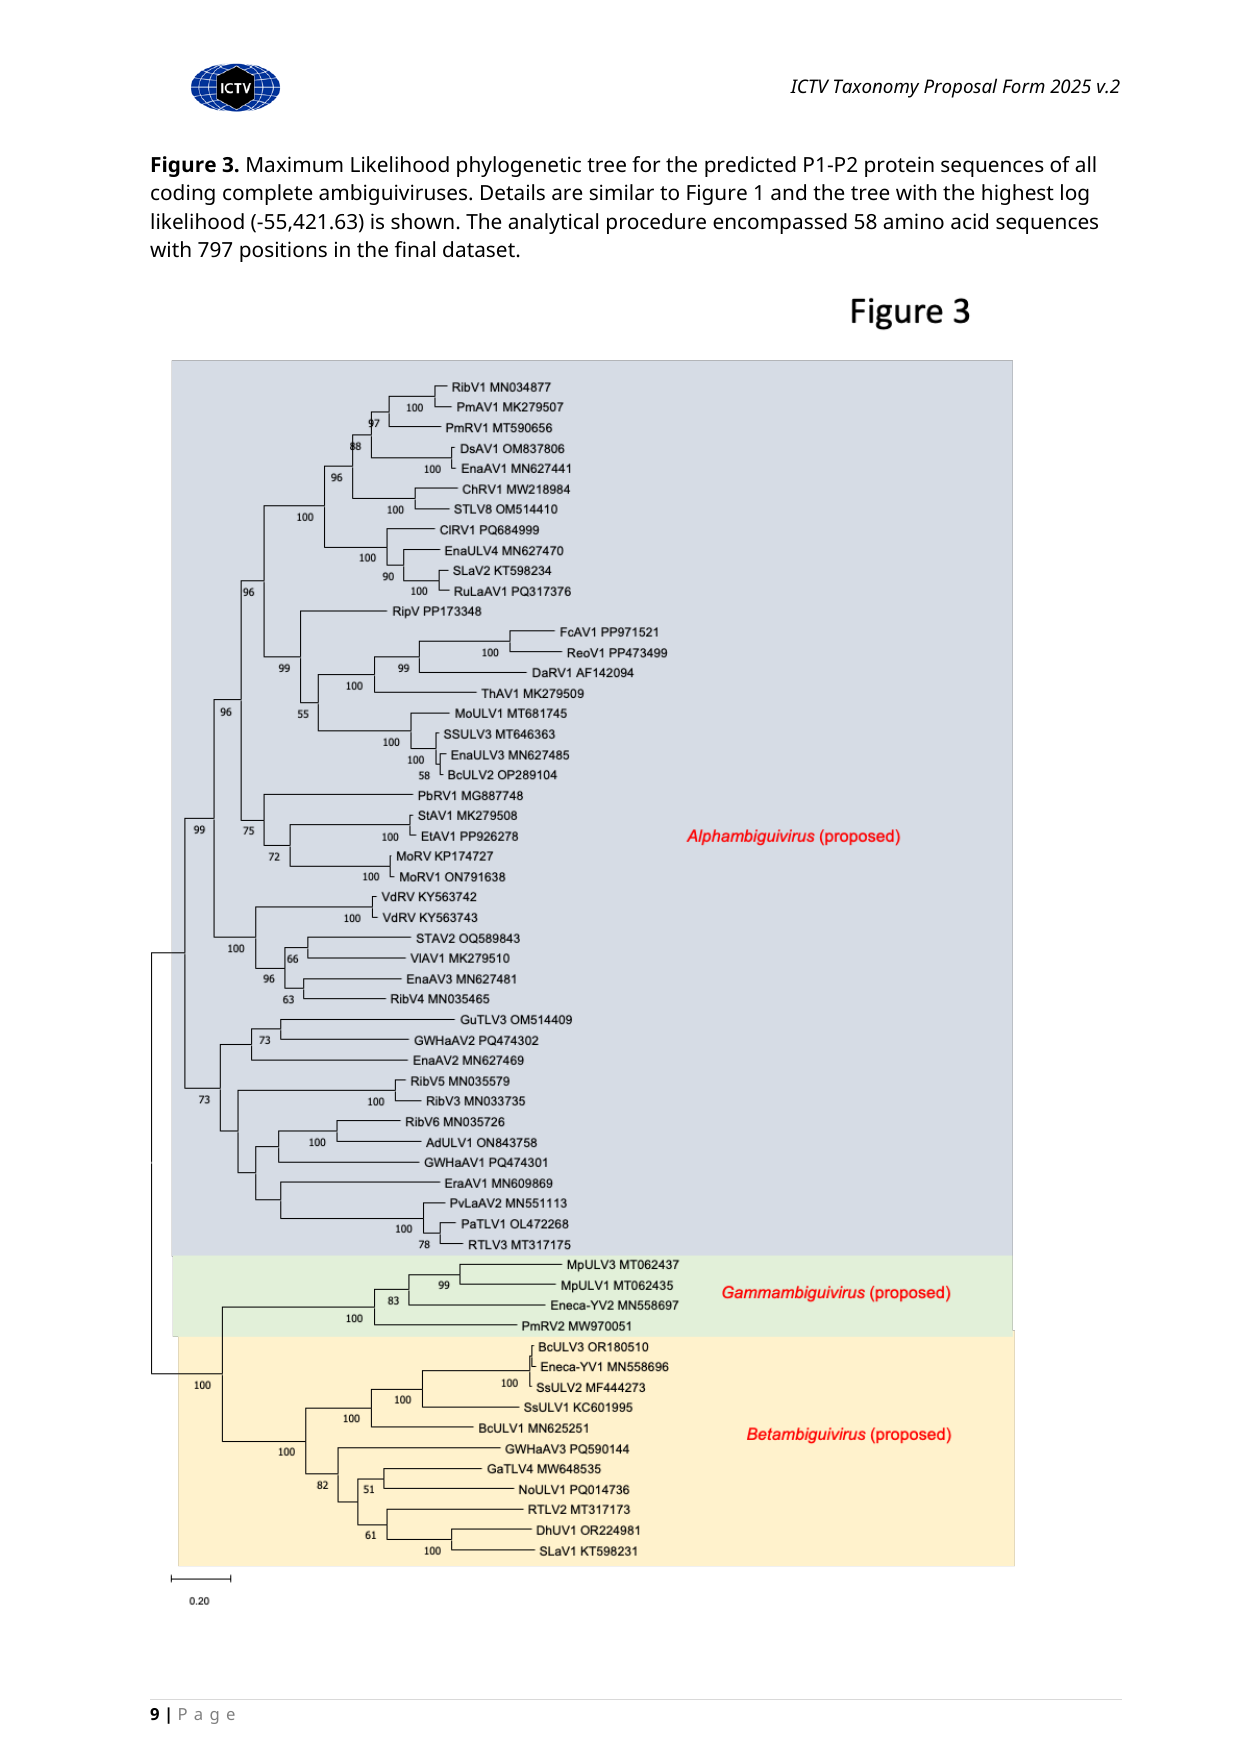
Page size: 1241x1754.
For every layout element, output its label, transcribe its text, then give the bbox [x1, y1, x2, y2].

text Figure 3. Maximum Likelihood phylogenetic tree for the predicted P1-P2 protein sequences of all coding complete ambiguiviruses. Details are similar to Figure 1 and the tree with the highest log likelihood (-55,421.63) is shown. The analytical procedure encompassed 58 amino acid sequences with 797 positions in the final dataset. [150, 150, 1122, 264]
picture [190, 56, 282, 113]
picture [150, 276, 1017, 1614]
